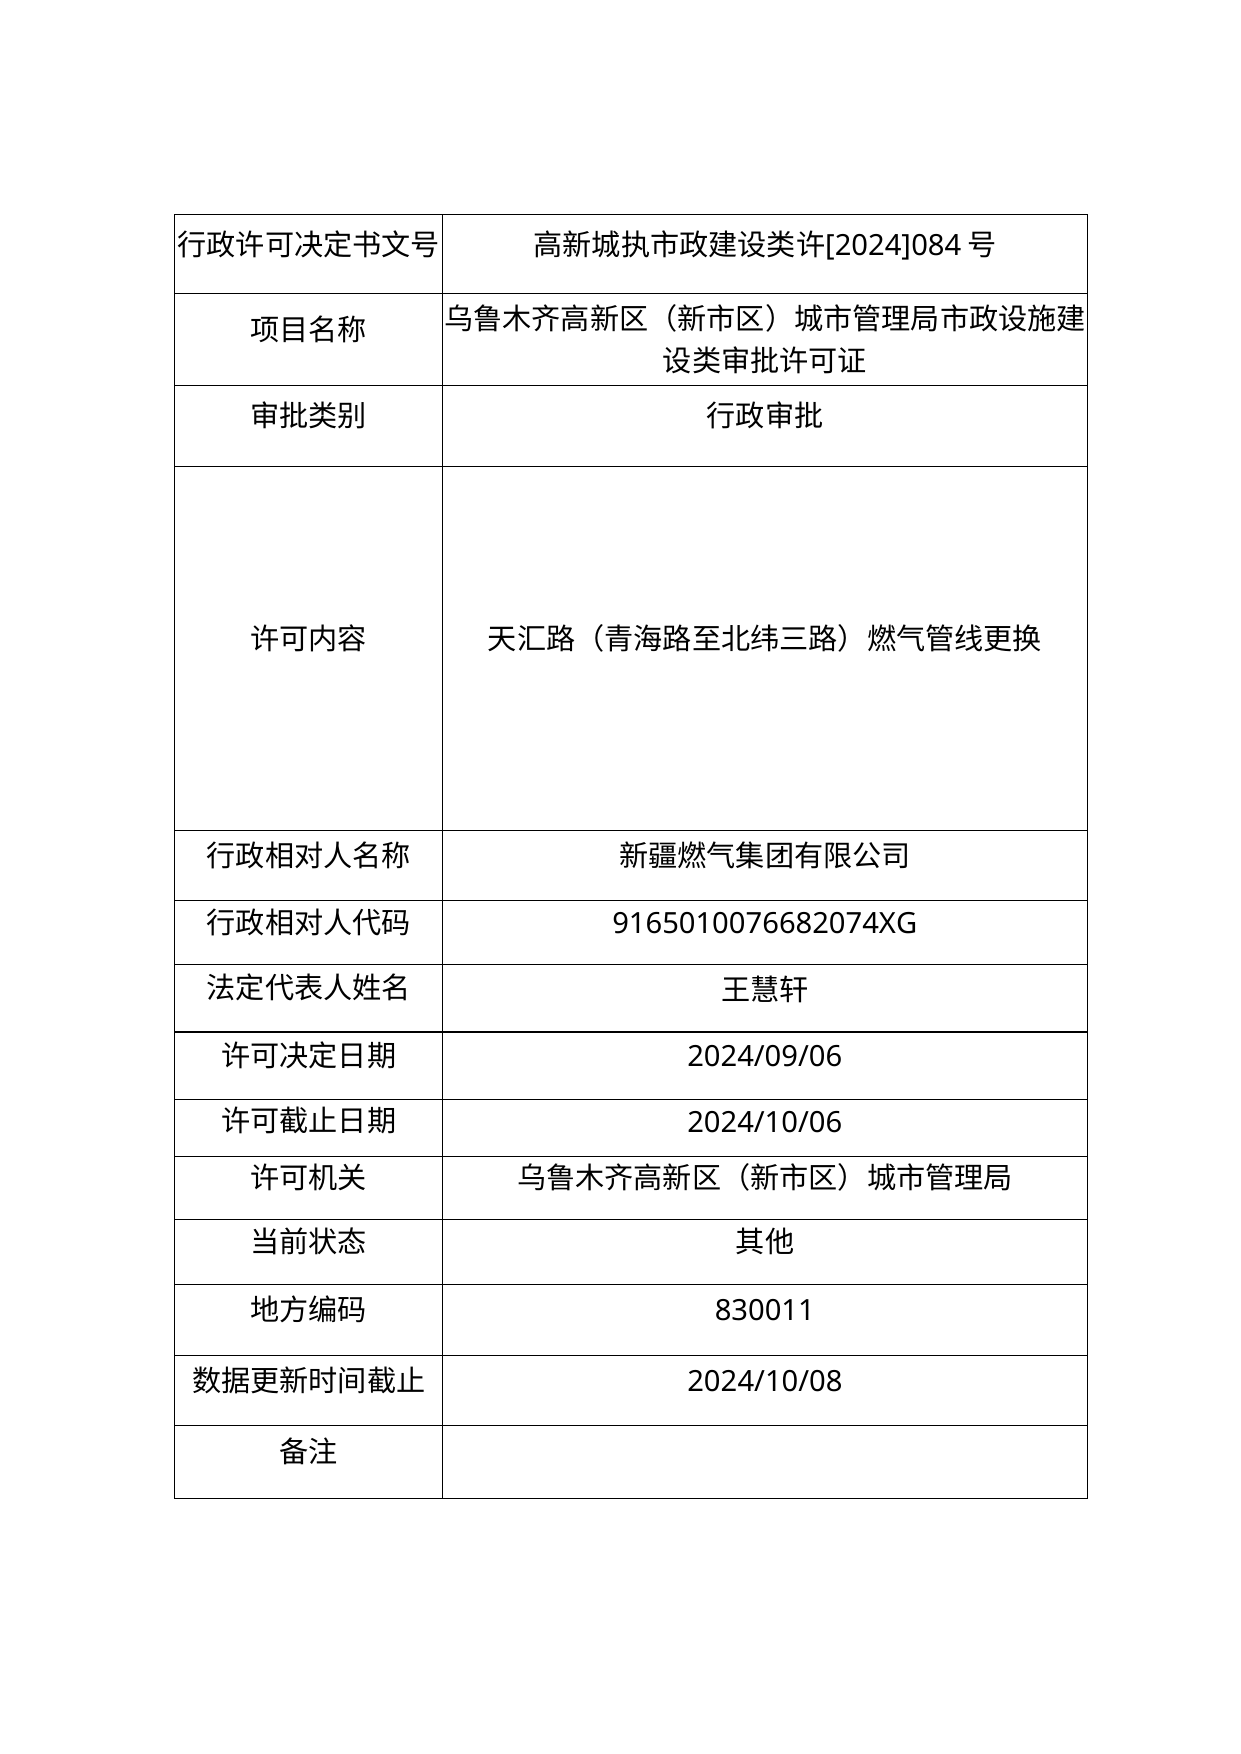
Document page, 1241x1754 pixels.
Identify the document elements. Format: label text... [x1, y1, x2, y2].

table_header 高新城执市政建设类许[2024]084号 [443, 215, 1087, 293]
table_cell 9165010076682074XG [443, 901, 1087, 964]
table_cell 830011 [443, 1285, 1087, 1355]
table_cell [443, 1426, 1087, 1498]
table_cell 审批类别 [175, 386, 442, 466]
table_cell 乌鲁木齐高新区（新市区）城市管理局市政设施建设类审批许可证 [443, 294, 1087, 385]
table_cell 项目名称 [175, 294, 442, 385]
table_cell 许可内容 [175, 467, 442, 830]
table_cell 2024/10/08 [443, 1356, 1087, 1425]
table_cell 数据更新时间截止 [175, 1356, 442, 1425]
table_cell 行政相对人名称 [175, 831, 442, 900]
table_cell 当前状态 [175, 1220, 442, 1284]
table_cell 王慧轩 [443, 965, 1087, 1031]
table_cell 许可截止日期 [175, 1100, 442, 1156]
table_cell 法定代表人姓名 [175, 965, 442, 1031]
table_cell 新疆燃气集团有限公司 [443, 831, 1087, 900]
table_cell 许可决定日期 [175, 1033, 442, 1099]
table_cell 2024/10/06 [443, 1100, 1087, 1156]
table_cell 许可机关 [175, 1157, 442, 1219]
table_cell 备注 [175, 1426, 442, 1498]
table_cell 地方编码 [175, 1285, 442, 1355]
table_cell 行政相对人代码 [175, 901, 442, 964]
table_cell 2024/09/06 [443, 1033, 1087, 1099]
table_cell 乌鲁木齐高新区（新市区）城市管理局 [443, 1157, 1087, 1219]
table_cell 行政审批 [443, 386, 1087, 466]
table_cell 其他 [443, 1220, 1087, 1284]
table_cell 天汇路（青海路至北纬三路）燃气管线更换 [443, 467, 1087, 830]
table_header 行政许可决定书文号 [175, 215, 442, 293]
